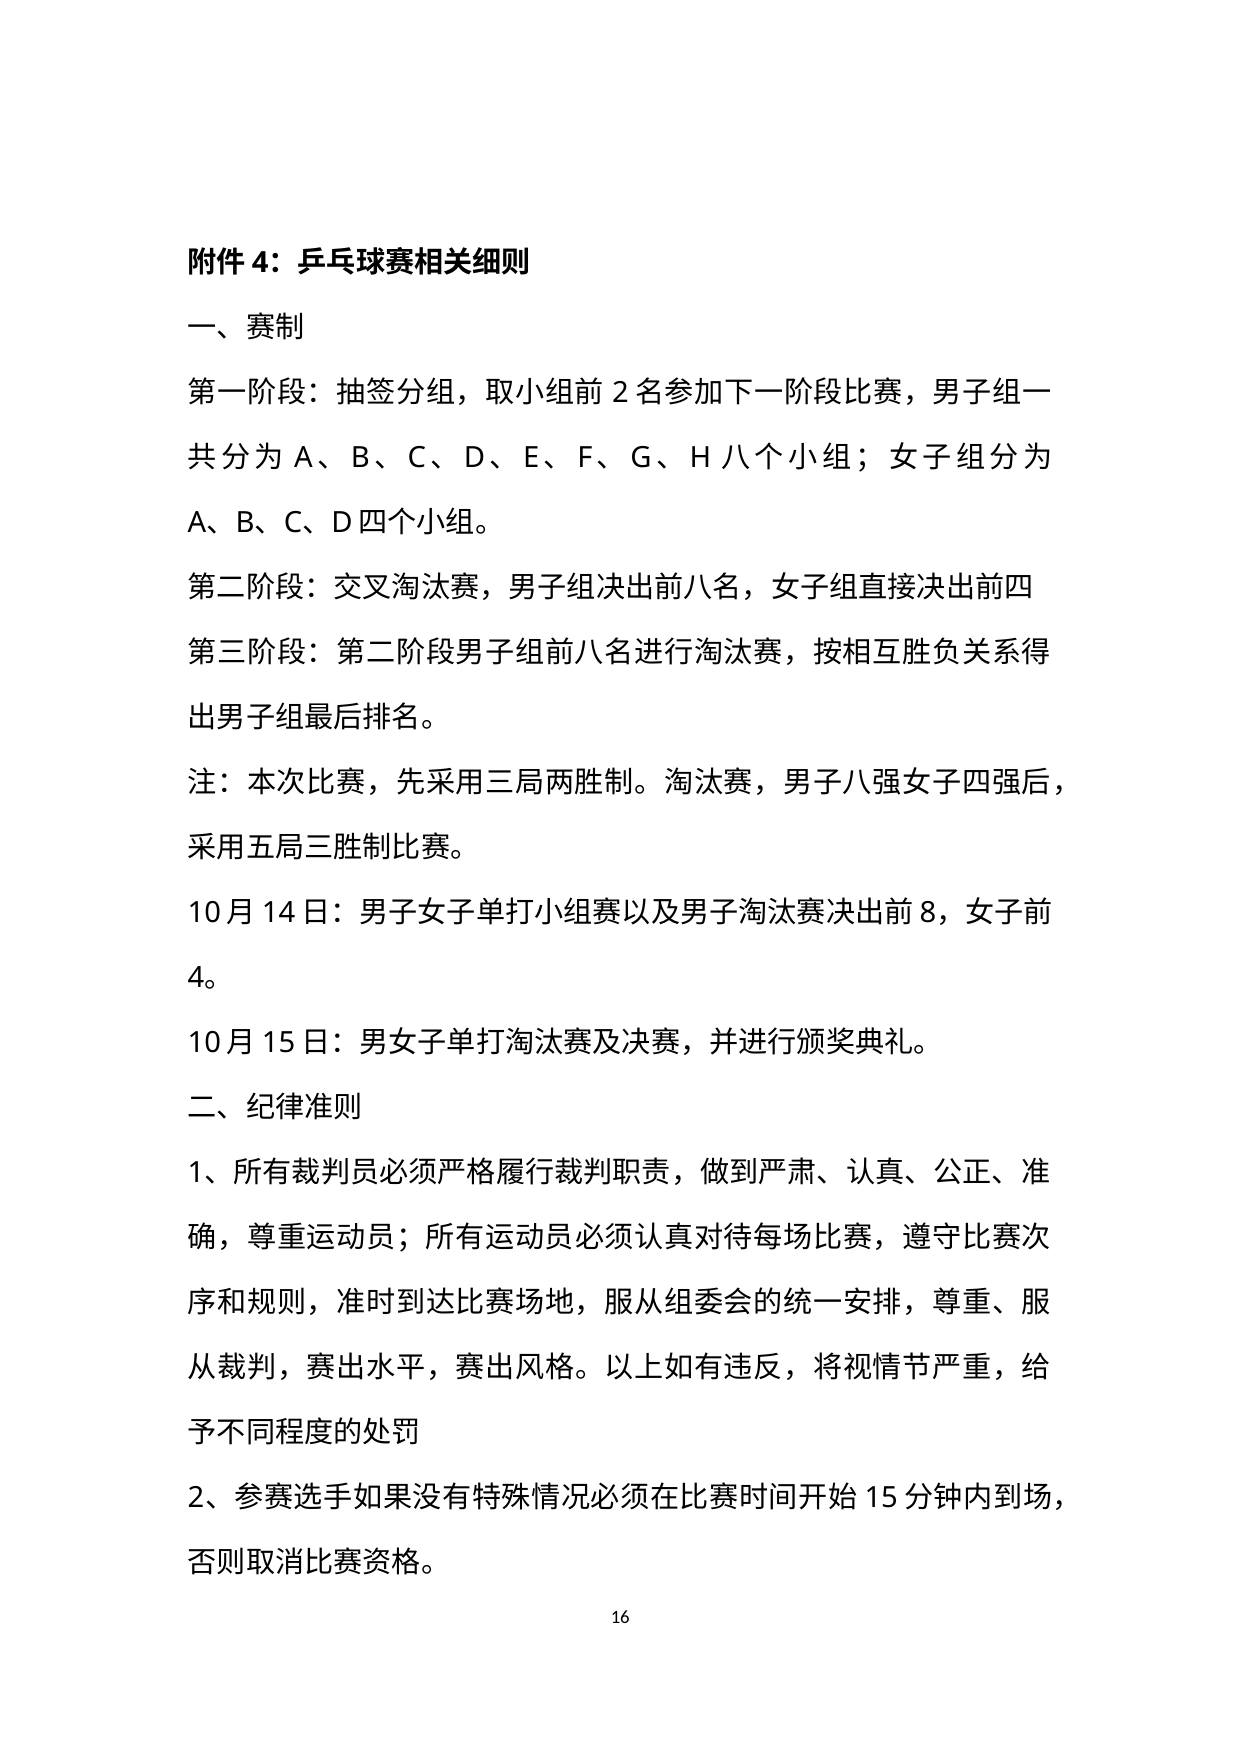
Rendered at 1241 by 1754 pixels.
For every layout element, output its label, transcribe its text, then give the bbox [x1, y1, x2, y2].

text 二、纪律准则 [187, 1072, 1053, 1137]
text 2、参赛选手如果没有特殊情况必须在比赛时间开始15分钟内到场，否则取消比赛资格。 [187, 1462, 1053, 1592]
text 注：本次比赛，先采用三局两胜制。淘汰赛，男子八强女子四强后，采用五局三胜制比赛。 [187, 747, 1053, 877]
text 第三阶段：第二阶段男子组前八名进行淘汰赛，按相互胜负关系得出男子组最后排名。 [187, 617, 1053, 747]
text 一、赛制 [187, 292, 1053, 357]
text 第二阶段：交叉淘汰赛，男子组决出前八名，女子组直接决出前四 [187, 552, 1053, 617]
text 附件4：乒乓球赛相关细则 [187, 227, 1053, 292]
text 10月15日：男女子单打淘汰赛及决赛，并进行颁奖典礼。 [187, 1007, 1053, 1072]
text 第一阶段：抽签分组，取小组前2名参加下一阶段比赛，男子组一共分为A、B、C、D、E、F、G、H八个小组；女子组分为A、B、C、D四个小组。 [187, 357, 1053, 552]
text 10月14日：男子女子单打小组赛以及男子淘汰赛决出前8，女子前4。 [187, 877, 1053, 1007]
text 1、所有裁判员必须严格履行裁判职责，做到严肃、认真、公正、准确，尊重运动员；所有运动员必须认真对待每场比赛，遵守比赛次序和规则，准时到达比赛场地，服从组委会的统一安排，尊重、服从裁判，赛出水平，赛出风格。以上如有违反，将视情节严重，给予不同程度的处罚 [187, 1137, 1053, 1462]
